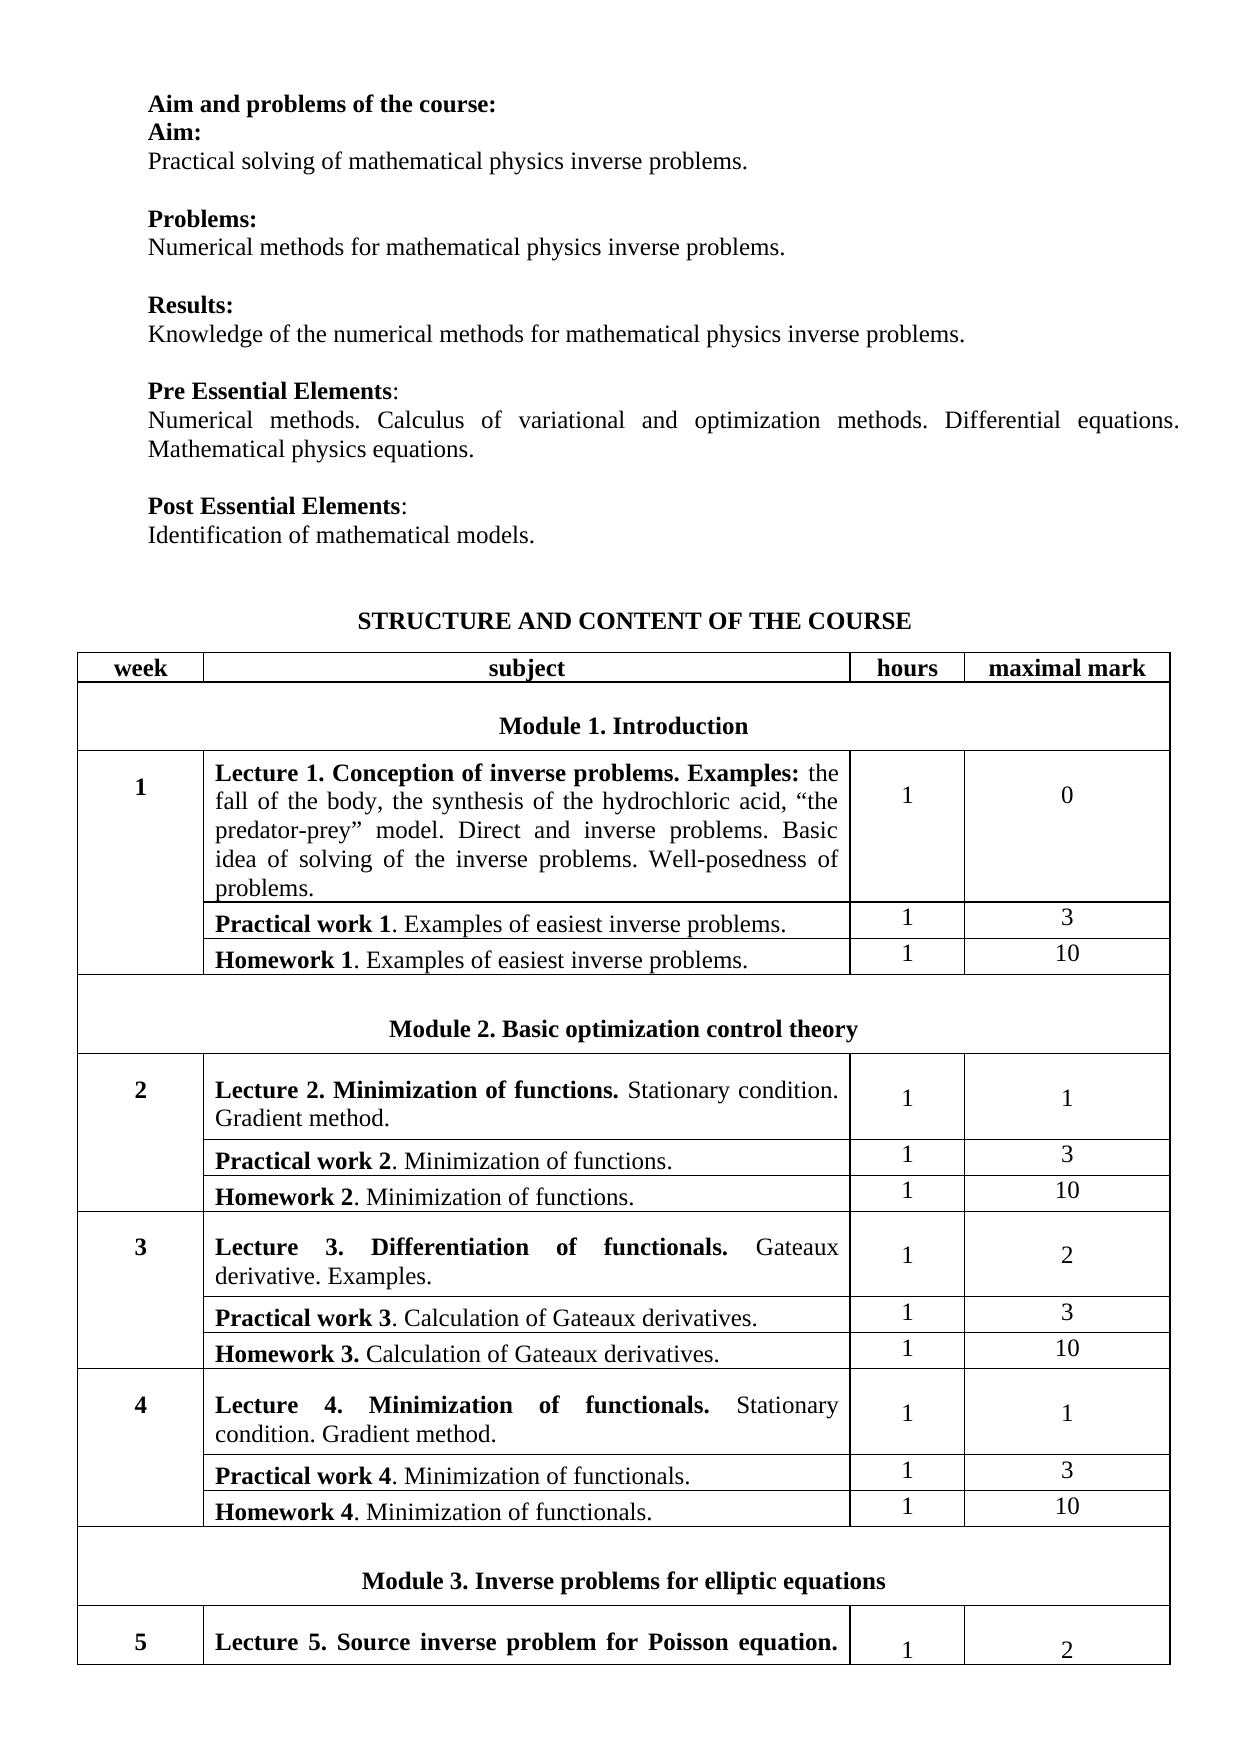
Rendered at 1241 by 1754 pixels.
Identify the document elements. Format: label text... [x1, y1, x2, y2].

table_cell Lecture 4. Minimization of functionals. Stationary condition. Gradient method. [204, 1369, 849, 1454]
table_cell Lecture 3. Differentiation of functionals. Gateaux derivative. Examples. [204, 1212, 849, 1296]
table_cell 1 [851, 1054, 964, 1138]
table_header subject [204, 653, 849, 681]
table_cell Module 3. Inverse problems for elliptic equations [78, 1527, 1169, 1605]
text STRUCTURE AND CONTENT OF THE COURSE [89, 606, 1181, 635]
text Practical solving of mathematical physics inverse problems. [148, 146, 1181, 175]
table_cell Homework 2. Minimization of functions. [204, 1176, 849, 1211]
table_cell 10 [965, 1491, 1169, 1526]
table_cell Module 2. Basic optimization control theory [78, 975, 1169, 1053]
table_cell 1 [851, 1212, 964, 1296]
table_cell 2 [965, 1606, 1169, 1664]
table_cell Practical work 1. Examples of easiest inverse problems. [204, 903, 849, 937]
table_cell 10 [965, 1176, 1169, 1211]
table_cell Module 1. Introduction [78, 683, 1169, 750]
text Aim and problems of the course: [148, 89, 1181, 117]
table_cell 3 [78, 1212, 203, 1368]
table_cell 1 [851, 1140, 964, 1174]
table_cell 1 [851, 939, 964, 973]
table_cell 2 [78, 1054, 203, 1211]
table_cell 1 [851, 751, 964, 901]
table_cell Practical work 3. Calculation of Gateaux derivatives. [204, 1297, 849, 1332]
text Numerical methods for mathematical physics inverse problems. [148, 232, 1181, 261]
table_cell 0 [965, 751, 1169, 901]
table_cell 1 [851, 1491, 964, 1526]
table_cell 1 [851, 1606, 964, 1664]
table_cell 1 [851, 1297, 964, 1332]
table_cell 5 [78, 1606, 203, 1664]
table_cell Lecture 1. Conception of inverse problems. Examples: the fall of the body, the synthesis of the hydrochloric acid, “the predator-prey” model. Direct and inverse problems. Basic idea of solving of the inverse problems. Well-posedness of problems. [204, 751, 849, 901]
table_cell 10 [965, 1333, 1169, 1368]
table_cell Lecture 2. Minimization of functions. Stationary condition. Gradient method. [204, 1054, 849, 1138]
table_cell 1 [851, 903, 964, 937]
table_cell Homework 3. Calculation of Gateaux derivatives. [204, 1333, 849, 1368]
table_cell Practical work 2. Minimization of functions. [204, 1140, 849, 1174]
table_cell 1 [851, 1455, 964, 1490]
table_cell 1 [78, 751, 203, 973]
table_cell 1 [851, 1369, 964, 1454]
table_header hours [851, 653, 964, 681]
table_cell 3 [965, 1297, 1169, 1332]
table_cell 3 [965, 903, 1169, 937]
table_cell Practical work 4. Minimization of functionals. [204, 1455, 849, 1490]
table_cell 1 [851, 1176, 964, 1211]
text Numerical methods. Calculus of variational and optimization methods. Differential equations. Mathematical physics equations. [148, 405, 1181, 462]
table_cell 3 [965, 1140, 1169, 1174]
text Problems: [148, 204, 1181, 232]
table_cell 1 [965, 1054, 1169, 1138]
table_header week [78, 653, 203, 681]
text Results: [148, 290, 1181, 319]
table_cell Homework 1. Examples of easiest inverse problems. [204, 939, 849, 973]
table_cell 1 [851, 1333, 964, 1368]
table_cell Homework 4. Minimization of functionals. [204, 1491, 849, 1526]
table_cell 2 [965, 1212, 1169, 1296]
text Post Essential Elements: [148, 491, 1181, 520]
table_header maximal mark [965, 653, 1169, 681]
text Knowledge of the numerical methods for mathematical physics inverse problems. [148, 319, 1181, 347]
text Aim: [148, 117, 1181, 146]
table_cell 1 [965, 1369, 1169, 1454]
text Identification of mathematical models. [148, 520, 1181, 549]
text Pre Essential Elements: [148, 376, 1181, 405]
table_cell 3 [965, 1455, 1169, 1490]
table_cell 10 [965, 939, 1169, 973]
table_cell 4 [78, 1369, 203, 1526]
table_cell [204, 1606, 849, 1664]
